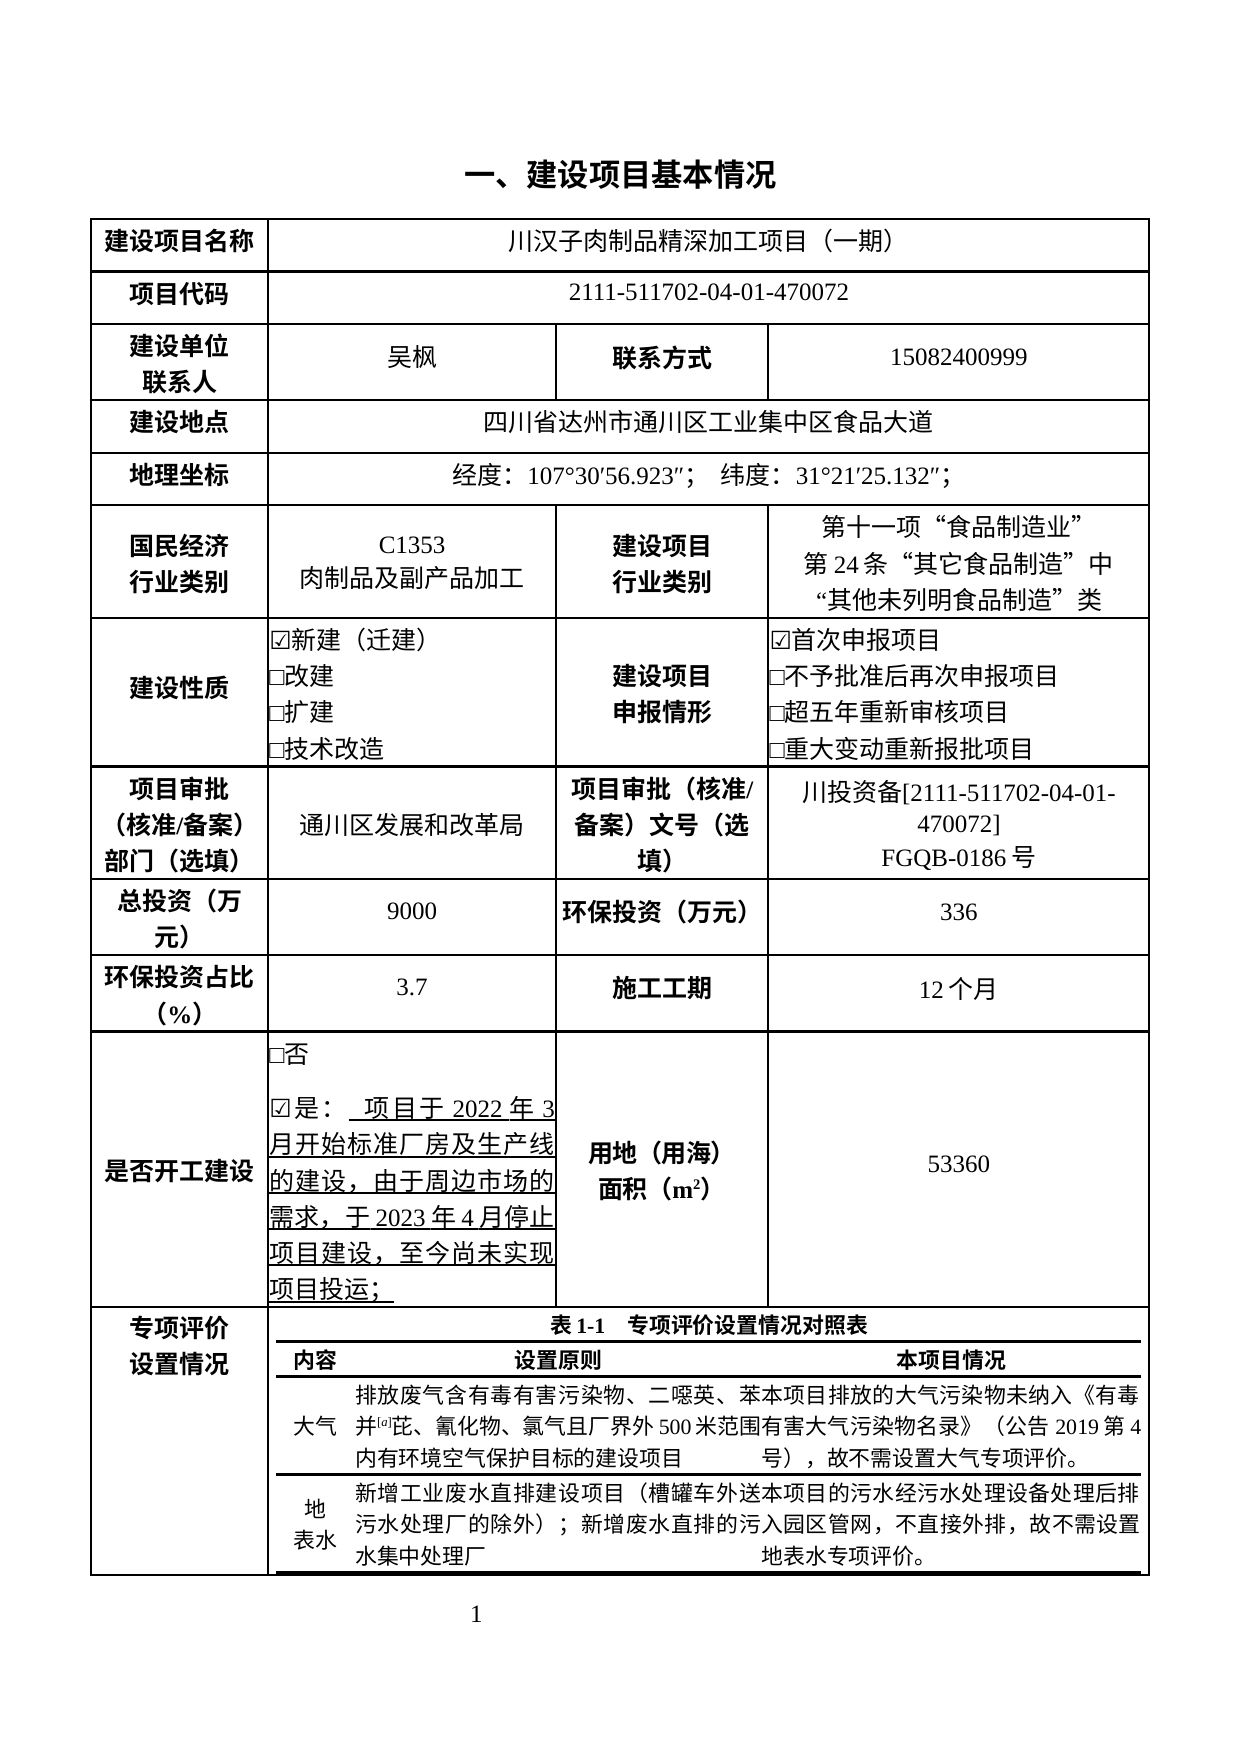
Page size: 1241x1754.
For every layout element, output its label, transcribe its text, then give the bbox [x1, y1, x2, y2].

table_cell 第十一项“食品制造业” 第24条“其它食品制造”中 “其他未列明食品制造”类 [769, 506, 1148, 617]
table_cell 是否开工建设 [92, 1033, 267, 1306]
table_cell □否 ☑是： 项目于2022年3月开始标准厂房及生产线的建设，由于周边市场的需求，于2023年4月停止项目建设，至今尚未实现项目投运； [269, 1194, 555, 1228]
table_cell 吴枫 [269, 325, 555, 399]
table_cell 通川区发展和改革局 [269, 768, 555, 878]
table_cell 项目审批 （核准/备案） 部门（选填） [92, 768, 267, 878]
table_cell 国民经济 行业类别 [92, 506, 267, 617]
table_cell 15082400999 [769, 325, 1148, 399]
table_cell 建设地点 [92, 401, 267, 452]
table_cell 专项评价 设置情况 [92, 1308, 267, 1574]
table_cell 联系方式 [557, 325, 767, 399]
table_cell 地理坐标 [92, 454, 267, 504]
table_cell ☑新建（迁建） □改建 □扩建 □技术改造 [269, 619, 555, 765]
table_cell 环保投资（万元） [557, 880, 767, 954]
subtitle 一、建设项目基本情况 [112, 150, 1128, 195]
table_cell □否 ☑是： 项目于2022年3月开始标准厂房及生产线的建设，由于周边市场的需求，于2023年4月停止项目建设，至今尚未实现项目投运； [269, 1033, 555, 1156]
table_cell □否 ☑是： 项目于2022年3月开始标准厂房及生产线的建设，由于周边市场的需求，于2023年4月停止项目建设，至今尚未实现项目投运； [269, 1230, 555, 1264]
table_cell 建设项目 行业类别 [557, 506, 767, 617]
table_cell 建设单位 联系人 [92, 325, 267, 399]
table_cell 项目审批（核准/ 备案）文号（选填） [557, 768, 767, 878]
table_header 川汉子肉制品精深加工项目（一期） [269, 220, 1148, 270]
table_cell 9000 [269, 880, 555, 954]
table_cell 用地（用海） 面积（m2） [557, 1033, 767, 1306]
table_header 建设项目名称 [92, 220, 267, 270]
table_cell 336 [769, 880, 1148, 954]
table_cell 表1-1 专项评价设置情况对照表 [269, 1308, 1148, 1574]
table_cell 2111-511702-04-01-470072 [269, 273, 1148, 323]
table_cell 12个月 [769, 956, 1148, 1030]
table_cell 四川省达州市通川区工业集中区食品大道 [269, 401, 1148, 452]
table_cell 总投资（万元） [92, 880, 267, 954]
table_cell □否 ☑是： 项目于2022年3月开始标准厂房及生产线的建设，由于周边市场的需求，于2023年4月停止项目建设，至今尚未实现项目投运； [269, 1158, 555, 1192]
table_cell 项目代码 [92, 273, 267, 323]
table_cell 建设性质 [92, 619, 267, 765]
table_cell □否 ☑是： 项目于2022年3月开始标准厂房及生产线的建设，由于周边市场的需求，于2023年4月停止项目建设，至今尚未实现项目投运； [269, 1266, 555, 1306]
table_cell C1353 肉制品及副产品加工 [269, 506, 555, 617]
table_cell ☑首次申报项目 □不予批准后再次申报项目 □超五年重新审核项目 □重大变动重新报批项目 [769, 619, 1148, 765]
table_cell 3.7 [269, 956, 555, 1030]
table_cell 施工工期 [557, 956, 767, 1030]
table_cell 建设项目 申报情形 [557, 619, 767, 765]
table_cell 经度：107°30′56.923″； 纬度：31°21′25.132″； [269, 454, 1148, 504]
table_cell 53360 [769, 1033, 1148, 1306]
table_cell 环保投资占比（%） [92, 956, 267, 1030]
table_cell 川投资备[2111-511702-04-01-470072] FGQB-0186号 [769, 768, 1148, 878]
